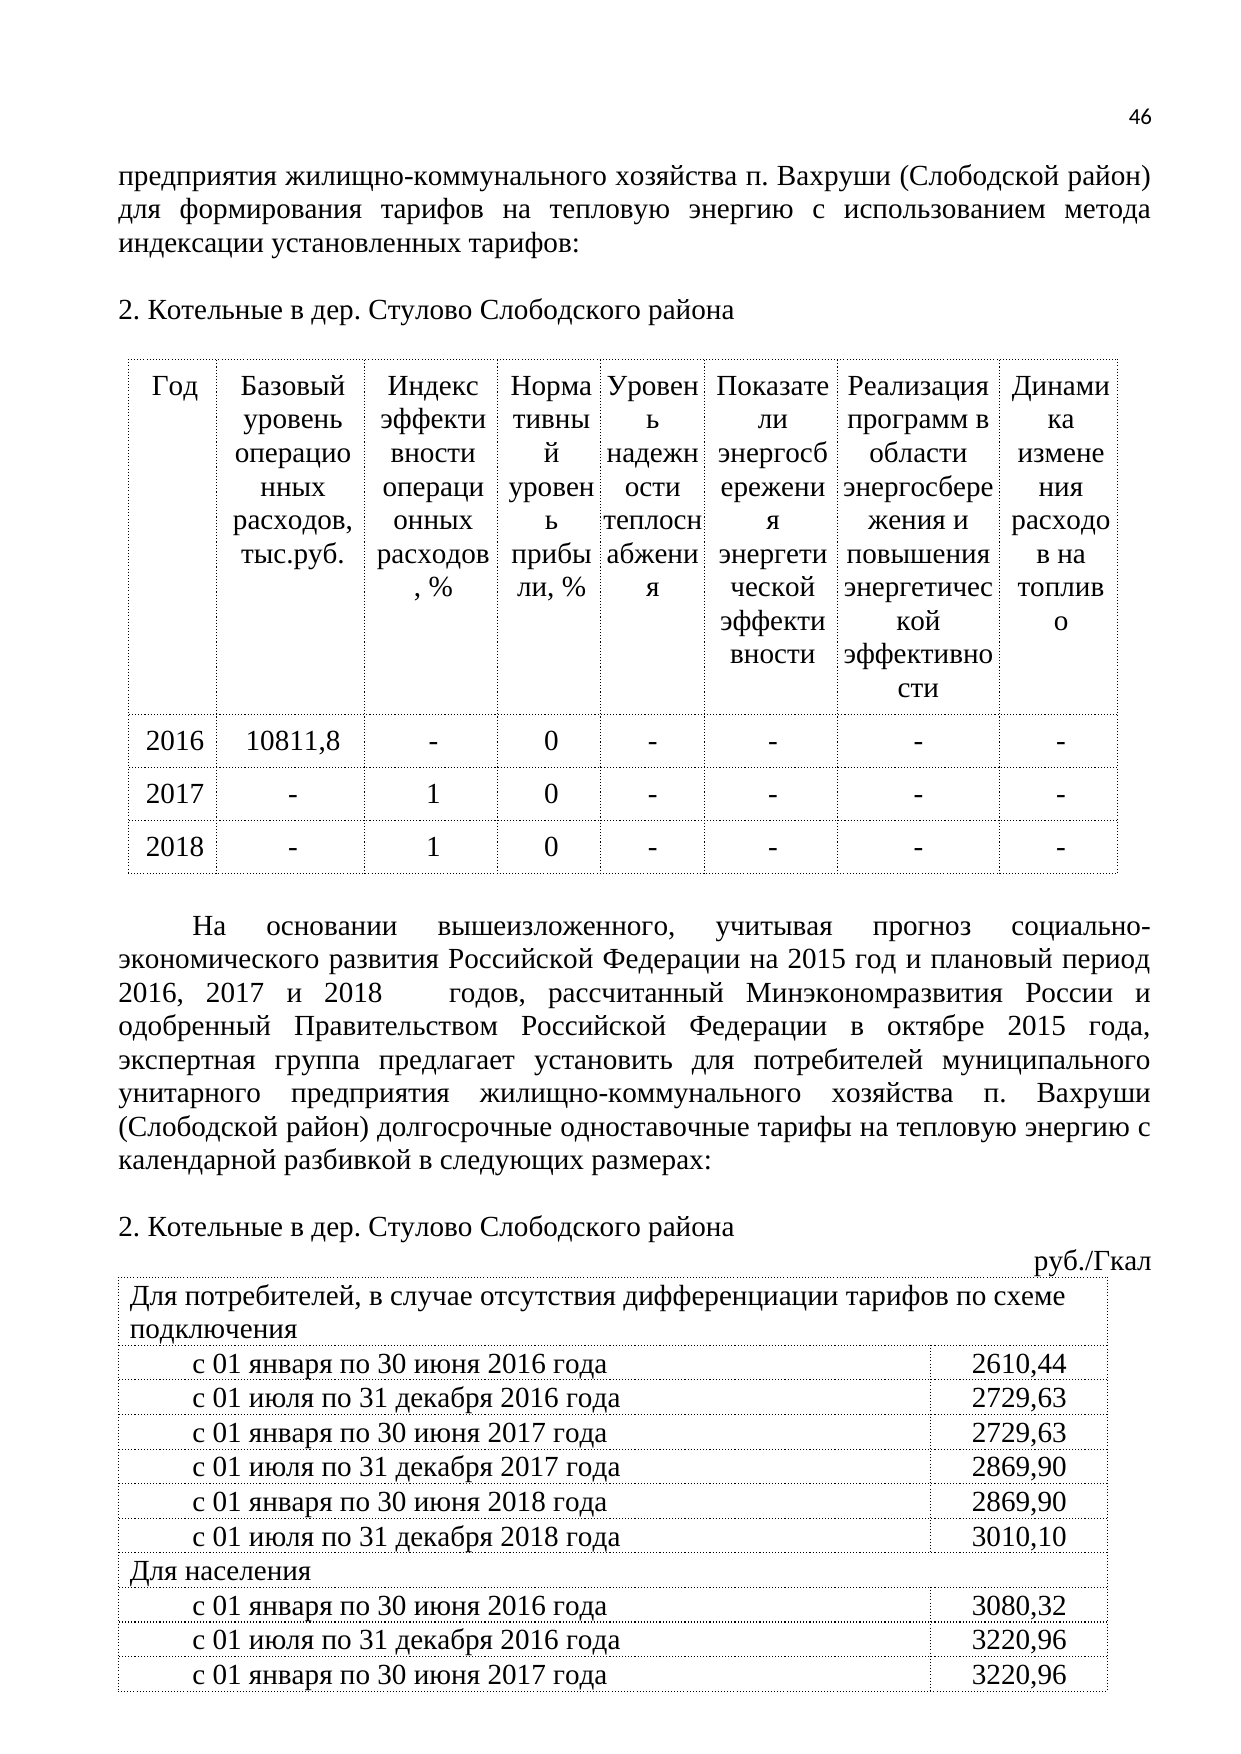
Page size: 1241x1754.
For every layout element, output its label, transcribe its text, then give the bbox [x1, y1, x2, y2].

text На основании вышеизложенного, учитывая прогноз социально-экономического развития Российской Федерации на 2015 год и плановый период 2016, 2017 и 2018 годов, рассчитанный Минэкономразвития России и одобренный Правительством Российской Федерации в октябре 2015 года, экспертная группа предлагает установить для потребителей муниципального унитарного предприятия жилищно-коммунального хозяйства п. Вахруши (Слободской район) долгосрочные одноставочные тарифы на тепловую энергию с календарной разбивкой в следующих размерах: [118, 908, 1152, 1176]
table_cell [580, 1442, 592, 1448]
text 2. Котельные в дер. Стулово Слободского района [118, 292, 1152, 326]
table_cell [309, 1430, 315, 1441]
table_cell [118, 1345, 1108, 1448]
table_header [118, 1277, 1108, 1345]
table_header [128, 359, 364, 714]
text 2. Котельные в дер. Стулово Слободского района [118, 1209, 1152, 1243]
text руб./Гкал [118, 1243, 1152, 1277]
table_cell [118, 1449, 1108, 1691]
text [118, 158, 1152, 258]
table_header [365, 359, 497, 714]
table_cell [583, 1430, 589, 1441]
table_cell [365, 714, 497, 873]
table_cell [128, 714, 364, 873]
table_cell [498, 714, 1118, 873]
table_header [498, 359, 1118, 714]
